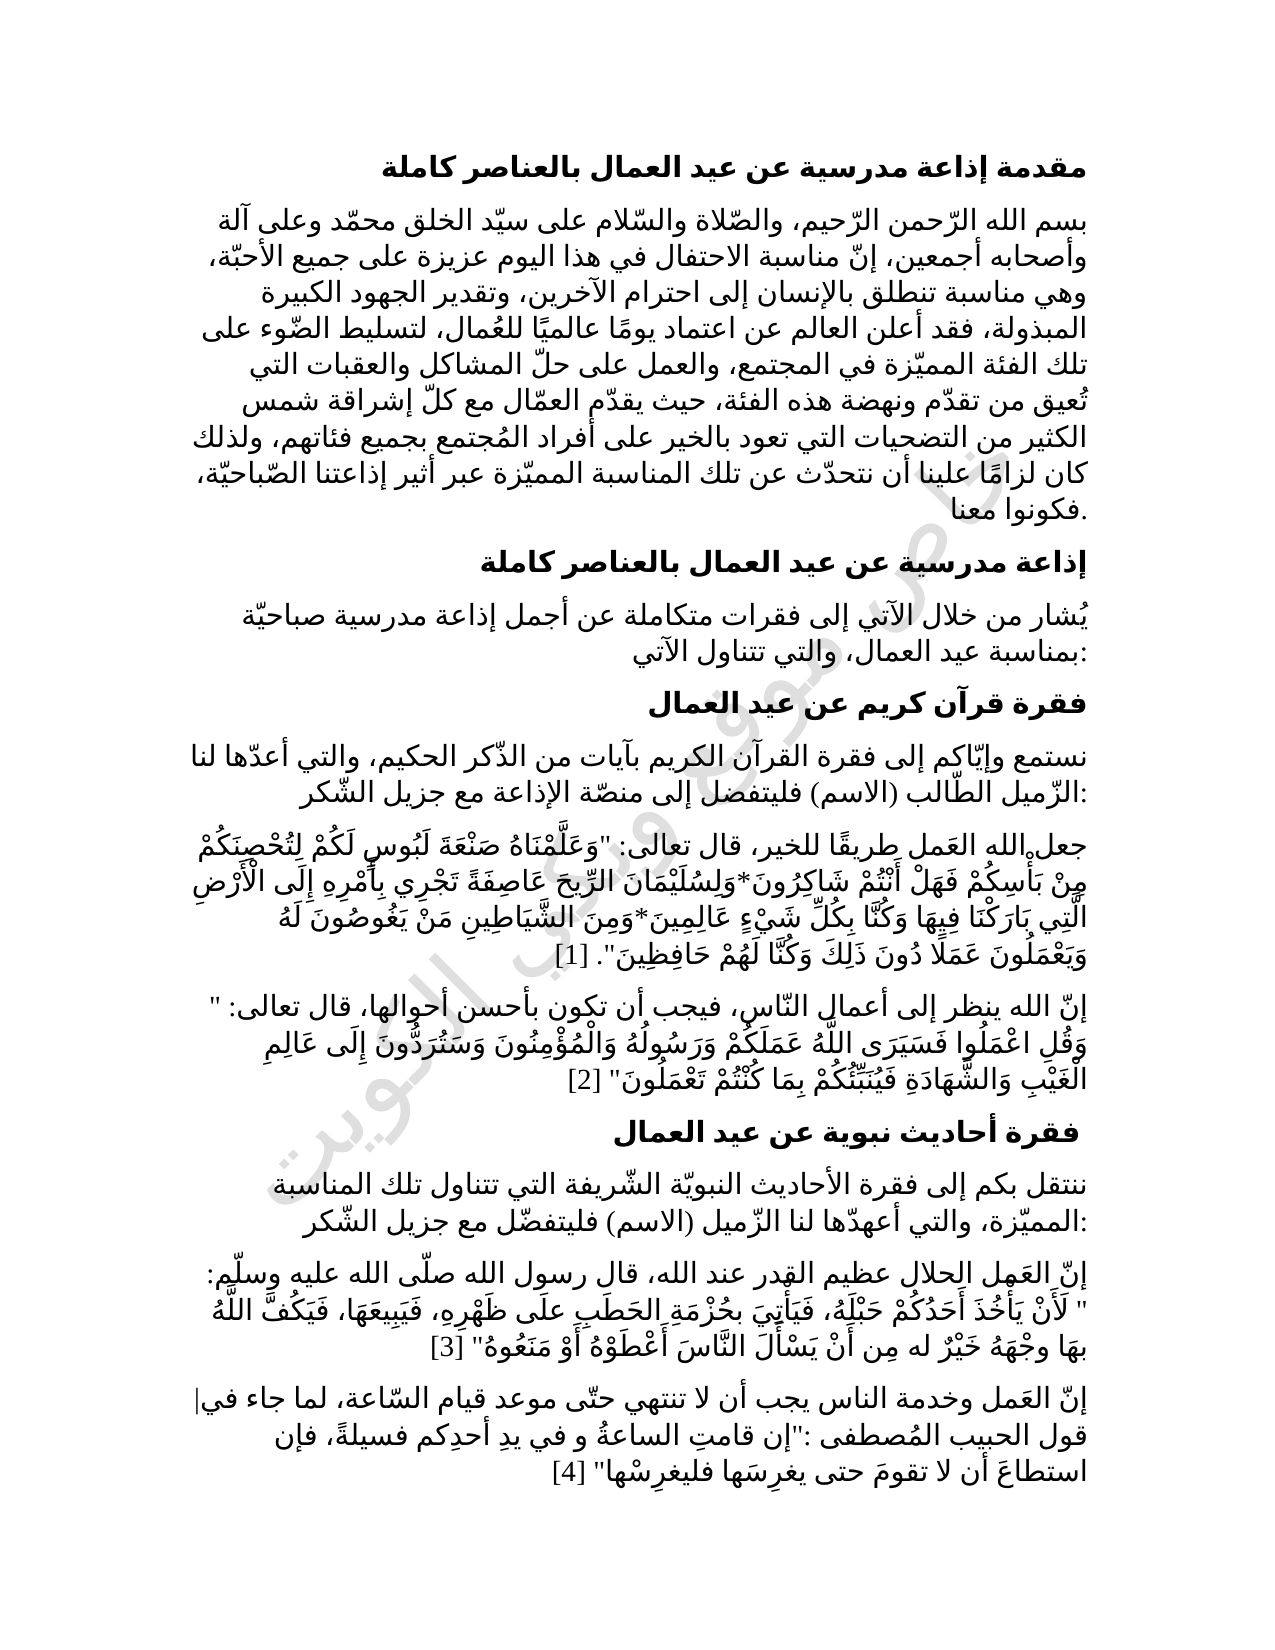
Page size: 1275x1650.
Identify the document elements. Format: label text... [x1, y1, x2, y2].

text إنّ الله ينظر إلى أعمال النّاس، فيجب أن تكون بأحسن أحوالها، قال تعالى: " وَقُلِ اعْمَلُوا فَسَيَرَى اللَّهُ عَمَلَكُمْ وَرَسُولُهُ وَالْمُؤْمِنُونَ وَسَتُرَدُّونَ إِلَى عَالِمِ الْغَيْبِ وَالشَّهَادَةِ فَيُنَبِّئُكُمْ بِمَا كُنْتُمْ تَعْمَلُونَ" [2] [187, 989, 1087, 1095]
text |إنّ العَمل وخدمة الناس يجب أن لا تنتهي حتّى موعد قيام السّاعة، لما جاء في قول الحبيب المُصطفى :"إن قامتِ الساعةُ و في يدِ أحدِكم فسيلةً، فإن استطاعَ أن لا تقومَ حتى يغرِسَها فليغرِسْها" [4] [187, 1382, 1087, 1487]
text جعل الله العَمل طريقًا للخير، قال تعالى: "وَعَلَّمْنَاهُ صَنْعَةَ لَبُوسٍ لَكُمْ لِتُحْصِنَكُمْ مِنْ بَأْسِكُمْ فَهَلْ أَنْتُمْ شَاكِرُونَ*وَلِسُلَيْمَانَ الرِّيحَ عَاصِفَةً تَجْرِي بِأَمْرِهِ إِلَى الْأَرْضِ الَّتِي بَارَكْنَا فِيهَا وَكُنَّا بِكُلِّ شَيْءٍ عَالِمِينَ*وَمِنَ الشَّيَاطِينِ مَنْ يَغُوصُونَ لَهُ وَيَعْمَلُونَ عَمَلًا دُونَ ذَلِكَ وَكُنَّا لَهُمْ حَافِظِينَ". [1] [187, 828, 1087, 970]
text نستمع وإيّاكم إلى فقرة القرآن الكريم بآيات من الذّكر الحكيم، والتي أعدّها لنا الزّميل الطّالب (الاسم) فليتفضل إلى منصّة الإذاعة مع جزيل الشّكر: [187, 739, 1087, 809]
text بسم الله الرّحمن الرّحيم، والصّلاة والسّلام على سيّد الخلق محمّد وعلى آلة وأصحابه أجمعين، إنّ مناسبة الاحتفال في هذا اليوم عزيزة على جميع الأحبّة، وهي مناسبة تنطلق بالإنسان إلى احترام الآخرين، وتقدير الجهود الكبيرة المبذولة، فقد أعلن العالم عن اعتماد يومًا عالميًَا للعُمال، لتسليط الضّوء على تلك الفئة المميّزة في المجتمع، والعمل على حلّ المشاكل والعقبات التي تُعيق من تقدّم ونهضة هذه الفئة، حيث يقدّم العمّال مع كلّ إشراقة شمس الكثير من التضحيات التي تعود بالخير على أفراد المُجتمع بجميع فئاتهم، ولذلك كان لزامًا علينا أن نتحدّث عن تلك المناسبة المميّزة عبر أثير إذاعتنا الصّباحيّة، فكونوا معنا. [187, 203, 1087, 526]
text إذاعة مدرسية عن عيد العمال بالعناصر كاملة [187, 545, 1087, 578]
text فقرة أحاديث نبوية عن عيد العمال [187, 1115, 1087, 1148]
text مقدمة إذاعة مدرسية عن عيد العمال بالعناصر كاملة [187, 150, 1087, 183]
text يُشار من خلال الآتي إلى فقرات متكاملة عن أجمل إذاعة مدرسية صباحيّة بمناسبة عيد العمال، والتي تتناول الآتي: [187, 598, 1087, 667]
text إنّ العَمل الحلال عظيم القدر عند الله، قال رسول الله صلّى الله عليه وسلّم: " لَأَنْ يَأْخُذَ أَحَدُكُمْ حَبْلَهُ، فَيَأْتِيَ بحُزْمَةِ الحَطَبِ علَى ظَهْرِهِ، فَيَبِيعَهَا، فَيَكُفَّ اللَّهُ بهَا وجْهَهُ خَيْرٌ له مِن أَنْ يَسْأَلَ النَّاسَ أَعْطَوْهُ أَوْ مَنَعُوهُ" [3] [187, 1256, 1087, 1362]
text فقرة قرآن كريم عن عيد العمال [187, 687, 1087, 720]
text ننتقل بكم إلى فقرة الأحاديث النبويّة الشّريفة التي تتناول تلك المناسبة المميّزة، والتي أعهدّها لنا الزّميل (الاسم) فليتفضّل مع جزيل الشّكر: [187, 1167, 1087, 1237]
